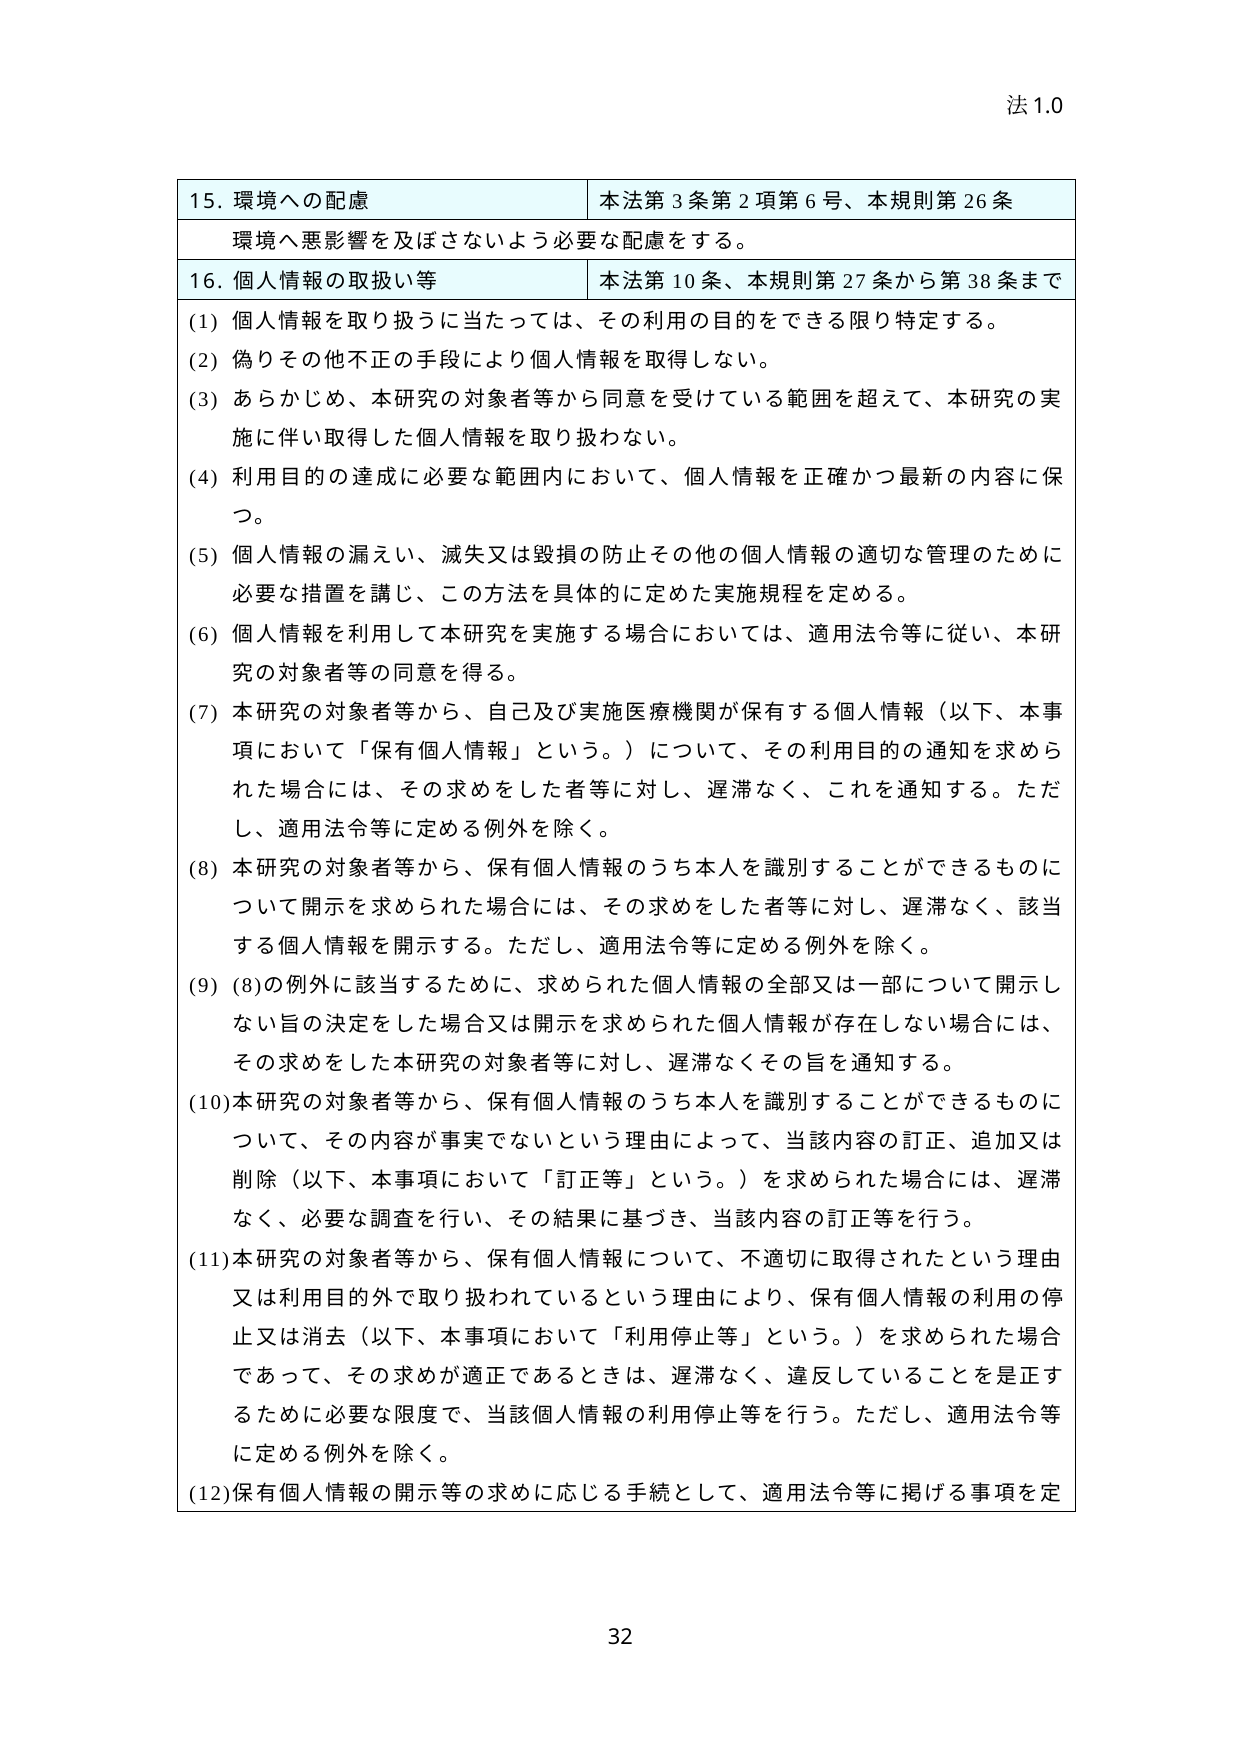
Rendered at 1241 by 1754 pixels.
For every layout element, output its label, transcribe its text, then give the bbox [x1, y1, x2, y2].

table_cell 個人情報の取扱い等 [178, 260, 587, 299]
table_cell 環境への配慮 [178, 180, 587, 219]
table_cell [178, 300, 1075, 1511]
table_cell 環境へ悪影響を及ぼさないよう必要な配慮をする。 [178, 220, 1075, 259]
table_cell 本法第10条、本規則第27条から第38条まで [588, 260, 1075, 299]
table_cell 本法第3条第2項第6号、本規則第26条 [588, 180, 1075, 219]
